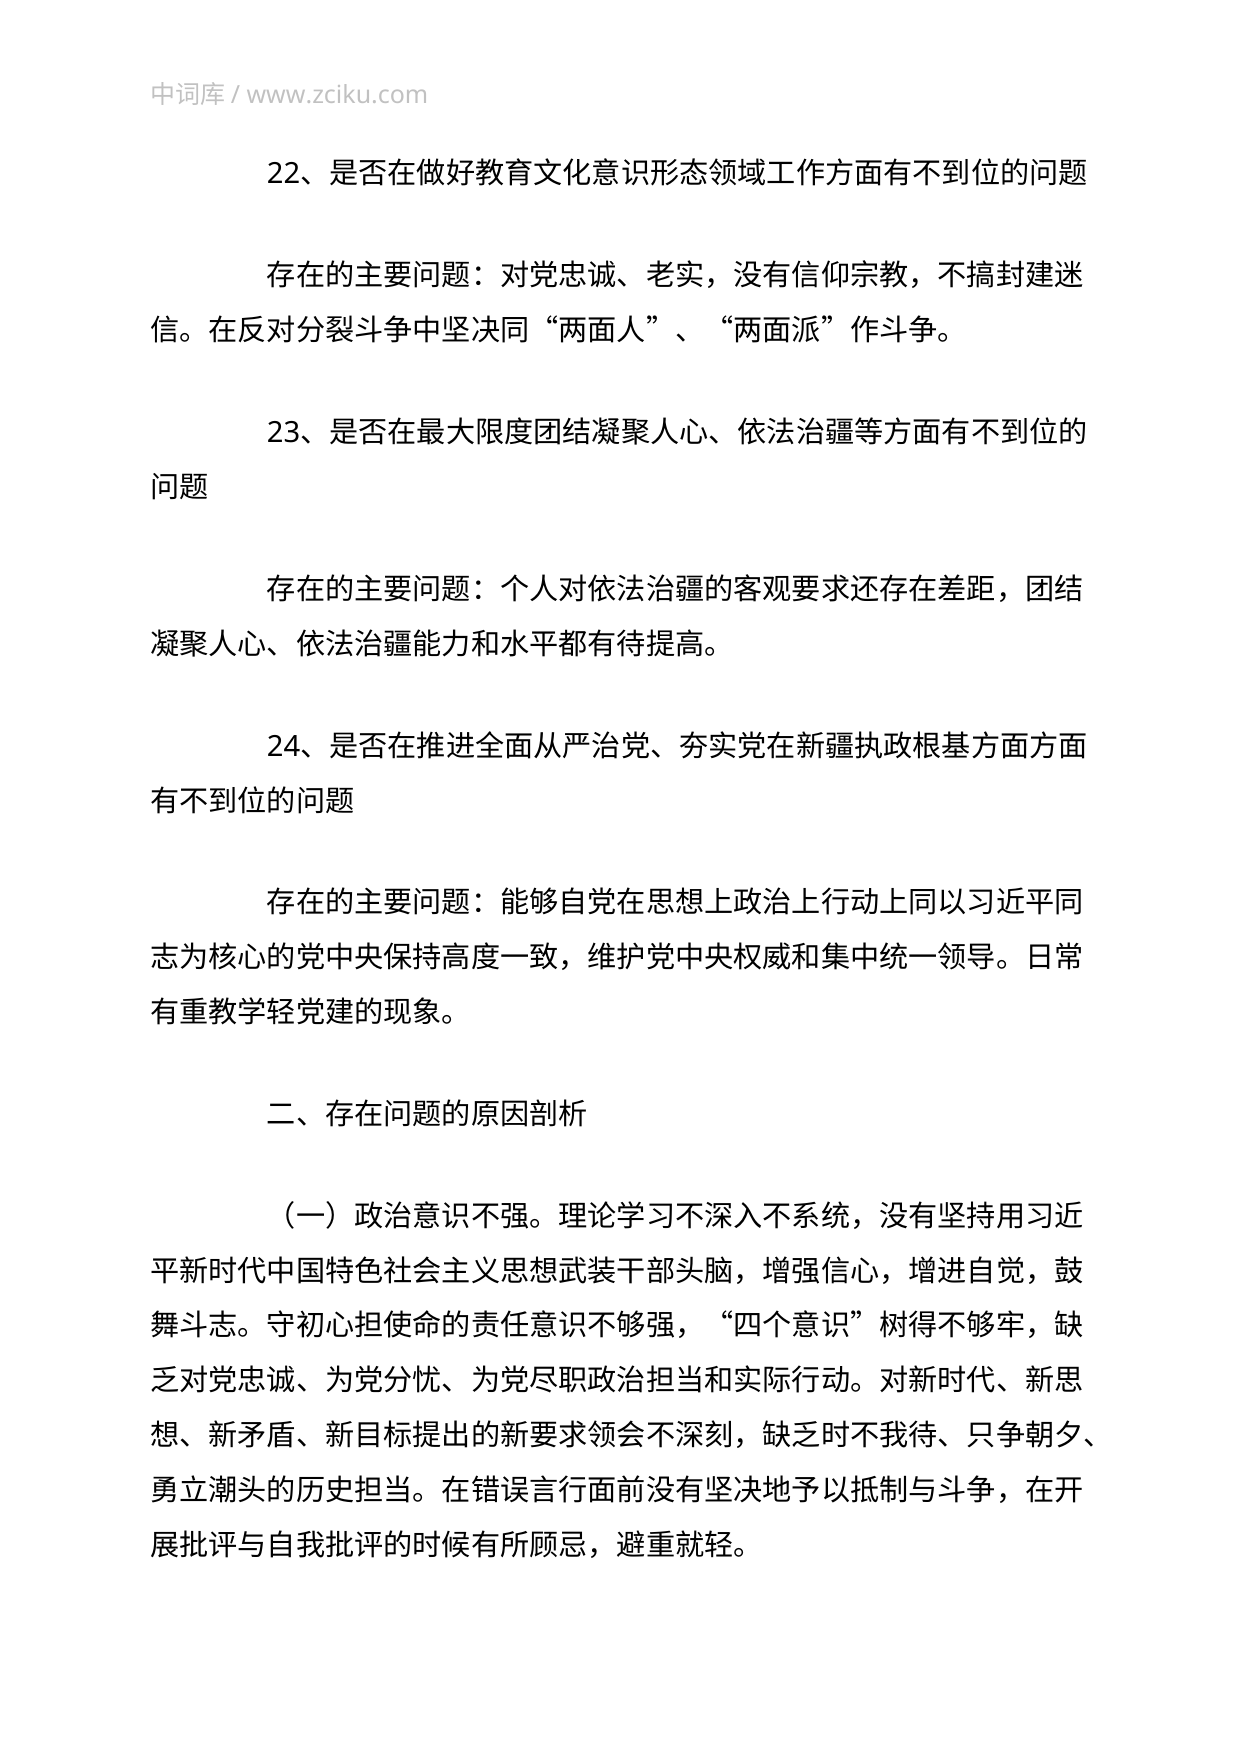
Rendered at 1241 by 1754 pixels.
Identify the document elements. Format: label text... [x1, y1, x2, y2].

text 存在的主要问题：个人对依法治疆的客观要求还存在差距，团结凝聚人心、依法治疆能力和水平都有待提高。 [150, 565, 1090, 663]
text 22、是否在做好教育文化意识形态领域工作方面有不到位的问题 [150, 150, 1090, 192]
text 二、存在问题的原因剖析 [150, 1090, 1090, 1133]
text 24、是否在推进全面从严治党、夯实党在新疆执政根基方面方面有不到位的问题 [150, 722, 1090, 819]
text 存在的主要问题：对党忠诚、老实，没有信仰宗教，不搞封建迷信。在反对分裂斗争中坚决同“两面人”、“两面派”作斗争。 [150, 252, 1090, 349]
text 存在的主要问题：能够自党在思想上政治上行动上同以习近平同志为核心的党中央保持高度一致，维护党中央权威和集中统一领导。日常有重教学轻党建的现象。 [150, 879, 1090, 1031]
text 23、是否在最大限度团结凝聚人心、依法治疆等方面有不到位的问题 [150, 409, 1090, 506]
text （一）政治意识不强。理论学习不深入不系统，没有坚持用习近平新时代中国特色社会主义思想武装干部头脑，增强信心，增进自觉，鼓舞斗志。守初心担使命的责任意识不够强，“四个意识”树得不够牢，缺乏对党忠诚、为党分忧、为党尽职政治担当和实际行动。对新时代、新思想、新矛盾、新目标提出的新要求领会不深刻，缺乏时不我待、只争朝夕、勇立潮头的历史担当。在错误言行面前没有坚决地予以抵制与斗争，在开展批评与自我批评的时候有所顾忌，避重就轻。 [150, 1192, 1090, 1564]
